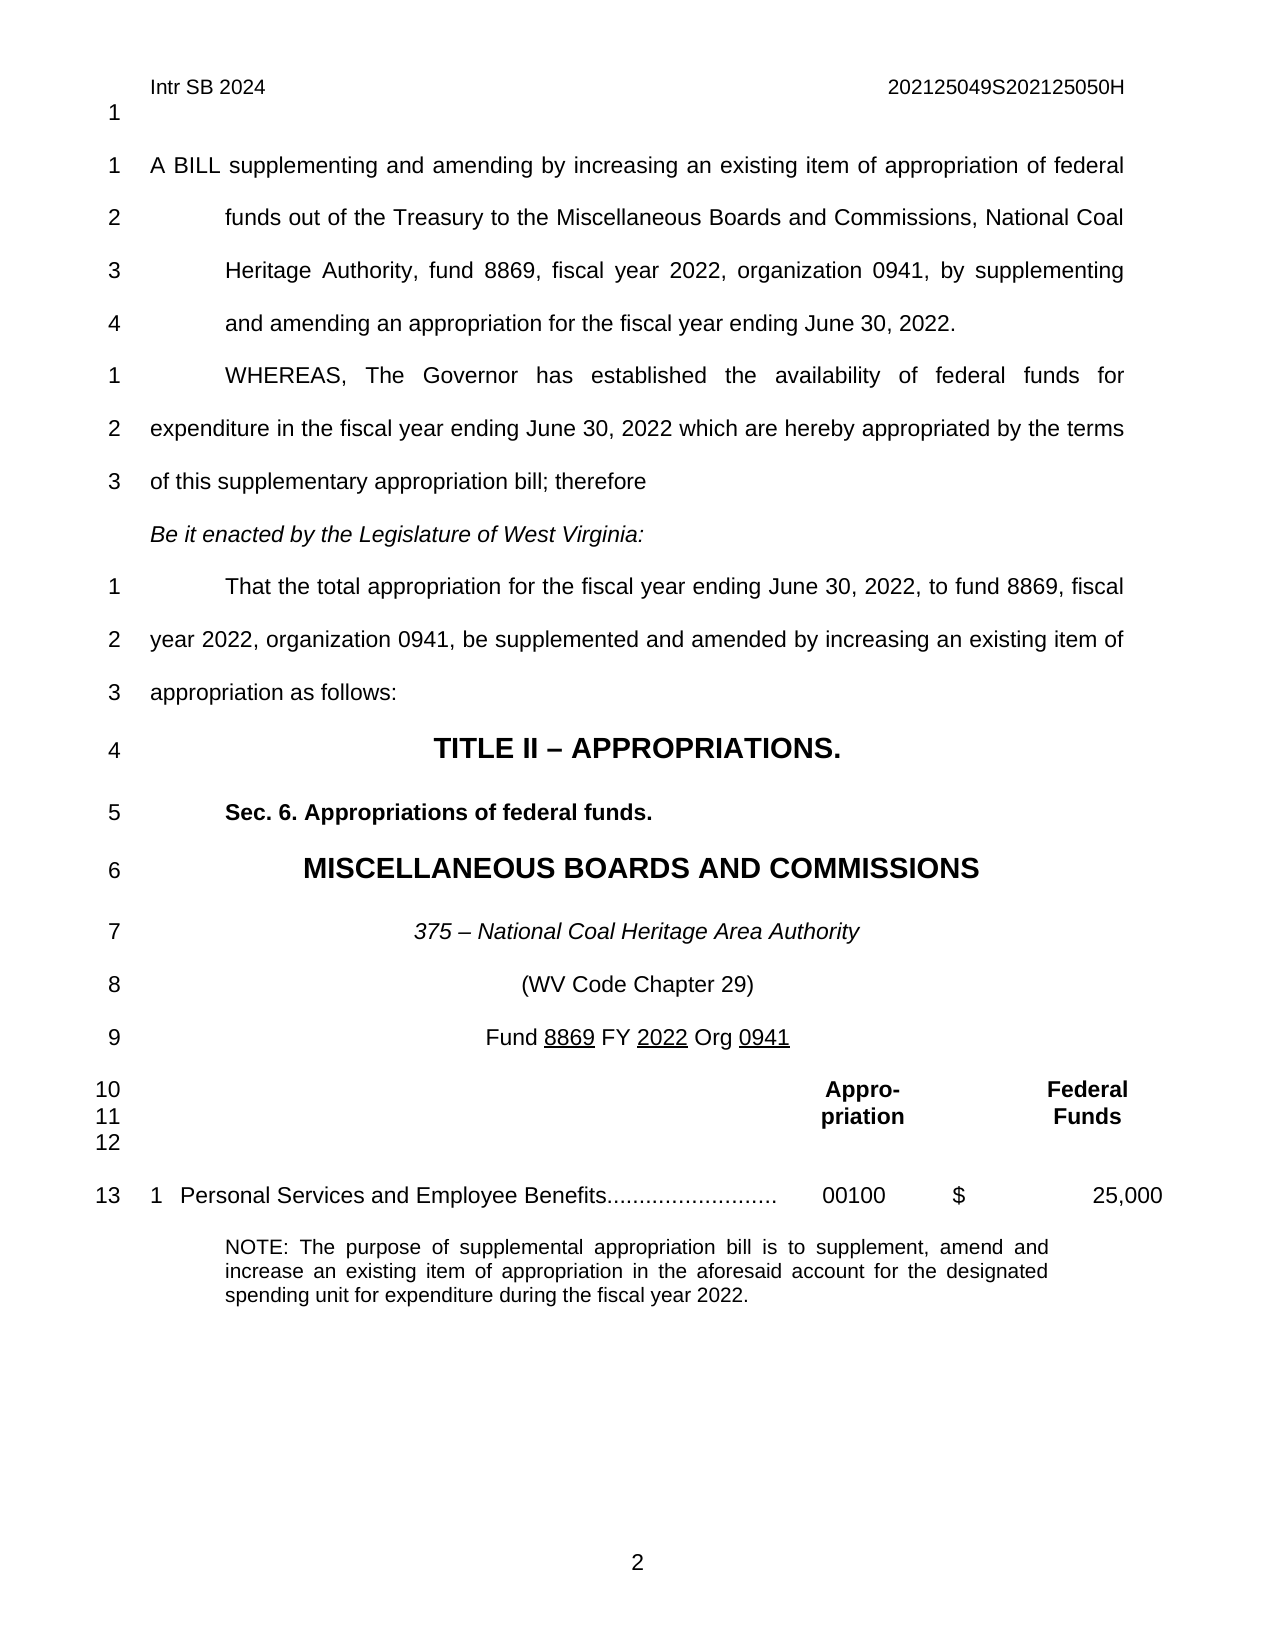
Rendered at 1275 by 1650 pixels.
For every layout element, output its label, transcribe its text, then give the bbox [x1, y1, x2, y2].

text NOTE: The purpose of supplemental appropriation bill is to supplement, amend and increase an existing item of appropriation in the aforesaid account for the designated spending unit for expenditure during the fiscal year 2022. [225, 1234, 1050, 1306]
text Be it enacted by the Legislature of West Virginia: [150, 521, 1125, 547]
text 1 Personal Services and Employee Benefits 00100 $ 25,000 [150, 1182, 1125, 1208]
text priation Funds [150, 1103, 1125, 1129]
text Fund 8869 FY 2022 Org 0941 [150, 1024, 1125, 1050]
text WHEREAS, The Governor has established the availability of federal funds for expenditure in the fiscal year ending June 30, 2022 which are hereby appropriated by the terms of this supplementary appropriation bill; therefore [150, 362, 1125, 494]
subtitle Sec. 6. Appropriations of federal funds. [225, 798, 1125, 825]
text That the total appropriation for the fiscal year ending June 30, 2022, to fund 8869, fiscal year 2022, organization 0941, be supplemented and amended by increasing an existing item of appropriation as follows: [150, 573, 1125, 705]
text (WV Code Chapter 29) [150, 971, 1125, 997]
title A BILL supplementing and amending by increasing an existing item of appropriation of federal funds out of the Treasury to the Miscellaneous Boards and Commissions, National Coal Heritage Authority, fund 8869, fiscal year 2022, organization 0941, by supplementing and amending an appropriation for the fiscal year ending June 30, 2022. [150, 152, 1125, 336]
text Appro- Federal [150, 1076, 1125, 1103]
text 375 – National Coal Heritage Area Authority [150, 918, 1125, 944]
subtitle miscellaneous boards and commissions [150, 851, 1125, 885]
subtitle Title II – Appropriations. [150, 731, 1125, 765]
